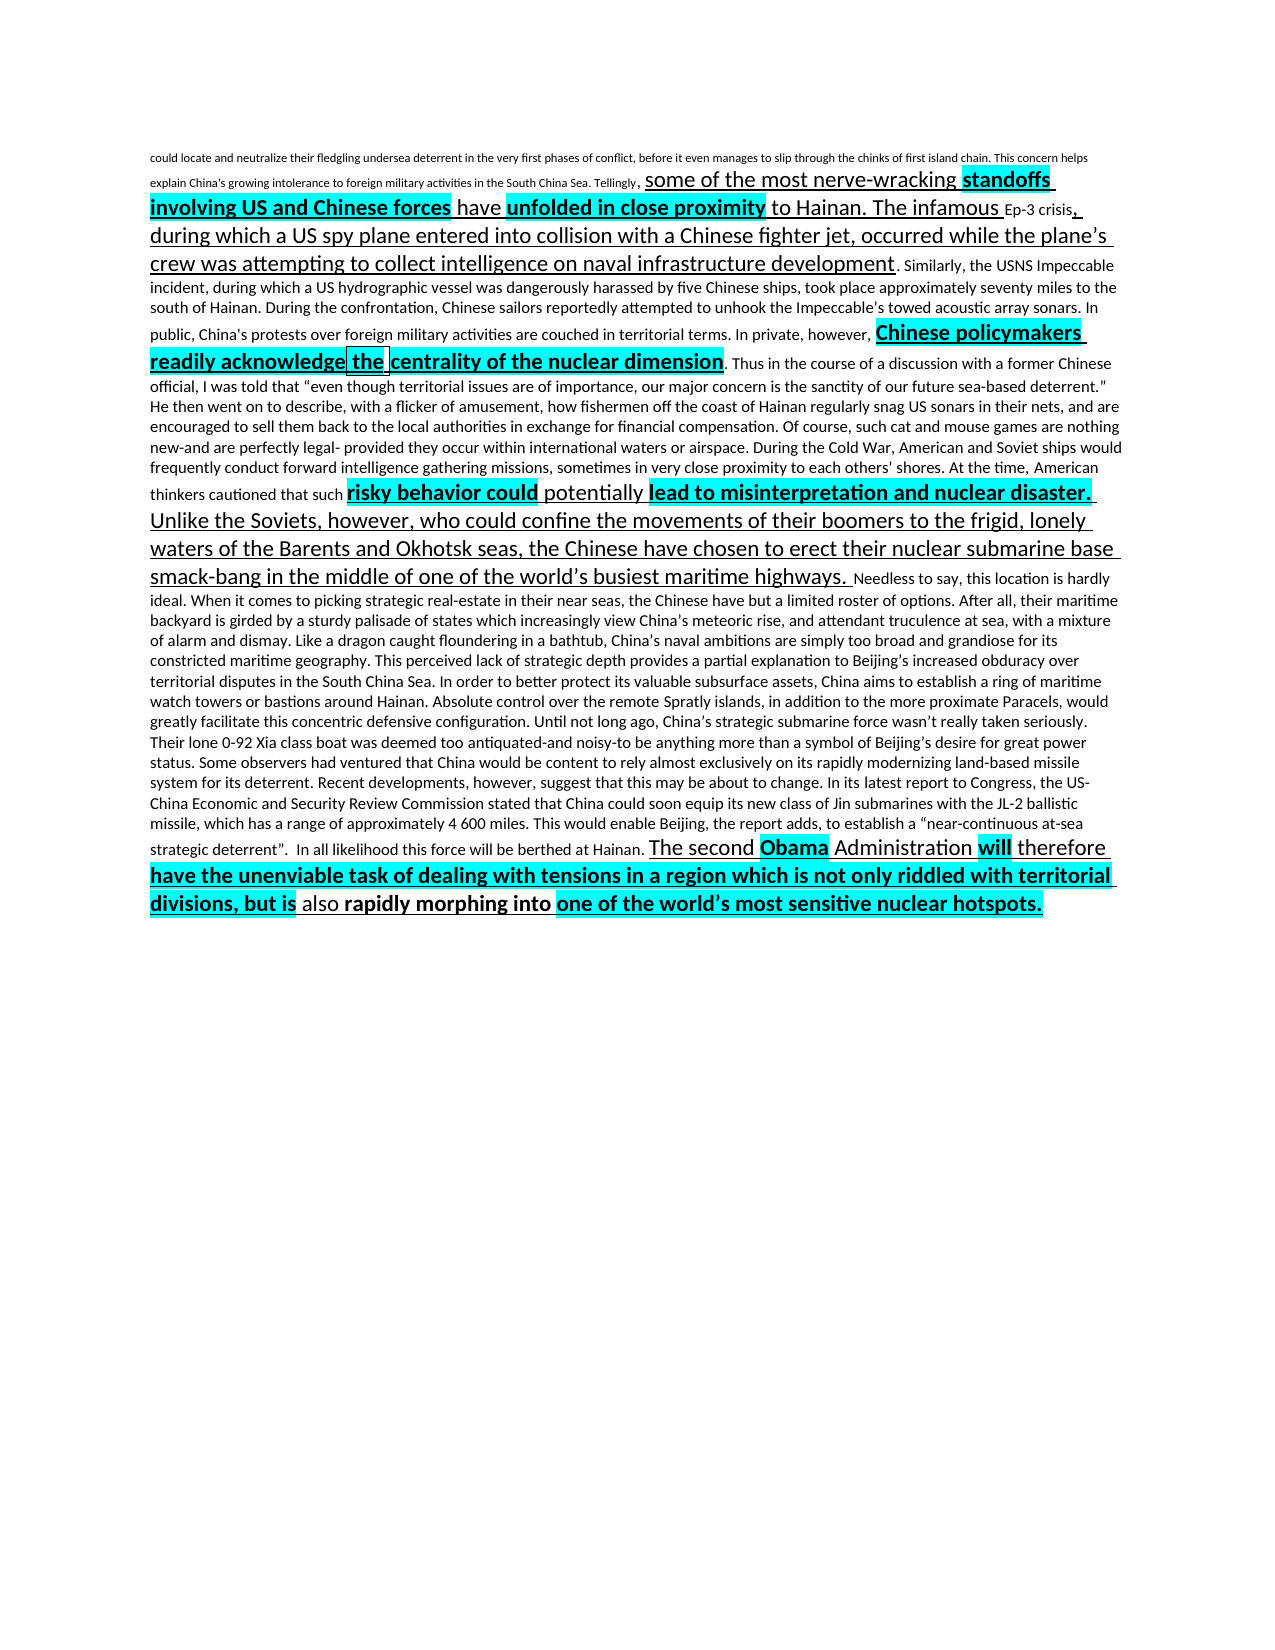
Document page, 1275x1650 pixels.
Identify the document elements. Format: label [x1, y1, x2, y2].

text [150, 150, 1125, 918]
